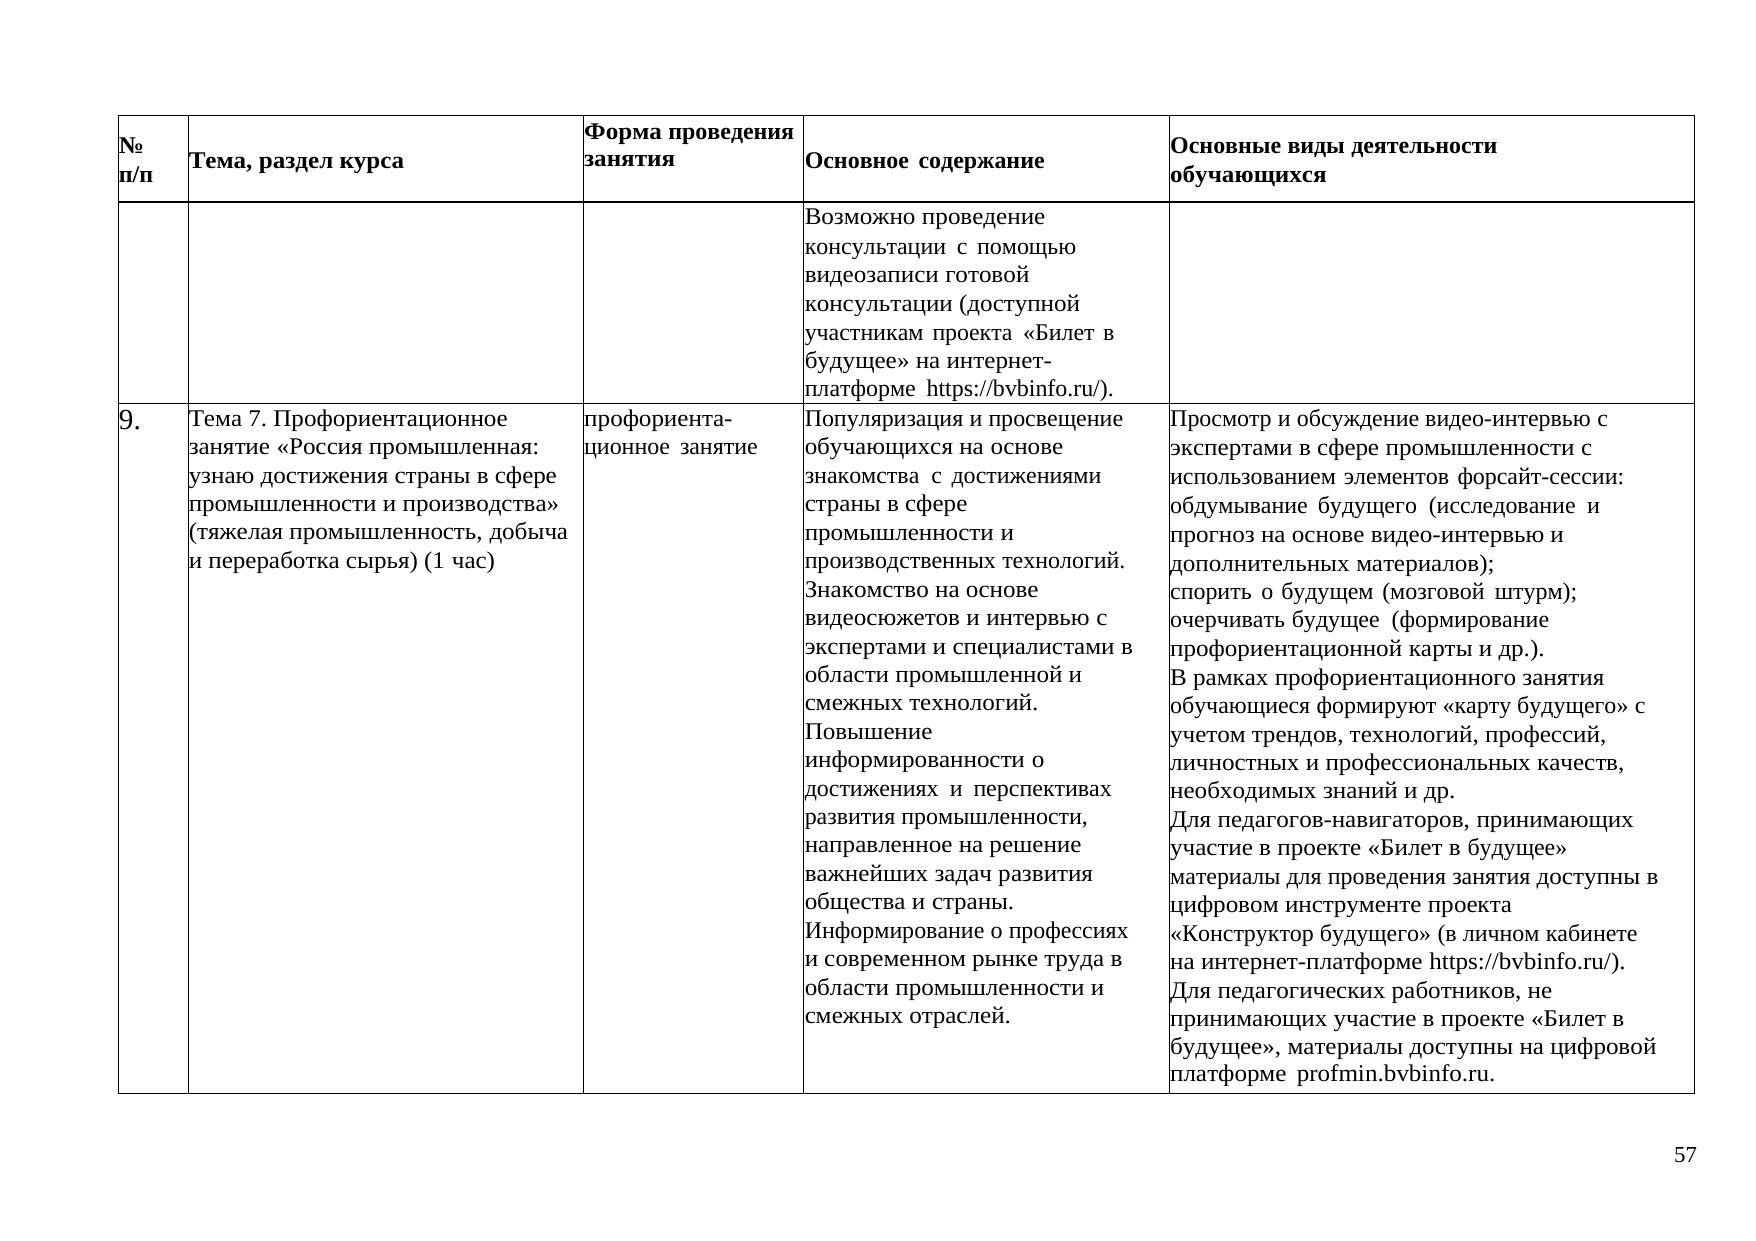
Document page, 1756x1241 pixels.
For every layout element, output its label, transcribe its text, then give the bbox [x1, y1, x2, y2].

table_cell [584, 203, 803, 403]
table_cell профориента- ционное занятие [584, 404, 803, 1093]
table_header Тема, раздел курса [189, 116, 583, 201]
table_cell Популяризация и просвещение обучающихся на основе знакомства с достижениями страны в сфере промышленности и производственных технологий. Знакомство на основе видеосюжетов и интервью с экспертами и специалистами в области промышленной и смежных технологий. Повышение информированности о достижениях и перспективах развития промышленности, направленное на решение важнейших задач развития общества и страны. Информирование о профессиях и современном рынке труда в области промышленности и смежных отраслей. [804, 404, 1169, 1093]
table_header Основное содержание [804, 116, 1169, 201]
table_cell [1170, 203, 1694, 403]
table_header Форма проведения занятия [584, 116, 803, 201]
table_cell 9. [119, 404, 188, 1093]
table_header № п/п [119, 116, 188, 201]
table_cell [119, 203, 188, 403]
table_cell Возможно проведение консультации с помощью видеозаписи готовой консультации (доступной участникам проекта «Билет в будущее» на интернет- платформе https://bvbinfo.ru/). [804, 203, 1169, 403]
table_cell [189, 203, 583, 403]
table_cell Просмотр и обсуждение видео-интервью с экспертами в сфере промышленности с использованием элементов форсайт-сессии: обдумывание будущего (исследование и прогноз на основе видео-интервью и дополнительных материалов); спорить о будущем (мозговой штурм); очерчивать будущее (формирование профориентационной карты и др.). В рамках профориентационного занятия обучающиеся формируют «карту будущего» с учетом трендов, технологий, профессий, личностных и профессиональных качеств, необходимых знаний и др. Для педагогов-навигаторов, принимающих участие в проекте «Билет в будущее» материалы для проведения занятия доступны в цифровом инструменте проекта «Конструктор будущего» (в личном кабинете на интернет-платформе https://bvbinfo.ru/). Для педагогических работников, не принимающих участие в проекте «Билет в будущее», материалы доступны на цифровой платформе profmin.bvbinfo.ru. [1170, 404, 1694, 1093]
table_header Основные виды деятельности обучающихся [1170, 116, 1694, 201]
table_cell Тема 7. Профориентационное занятие «Россия промышленная: узнаю достижения страны в сфере промышленности и производства» (тяжелая промышленность, добыча и переработка сырья) (1 час) [189, 404, 583, 1093]
